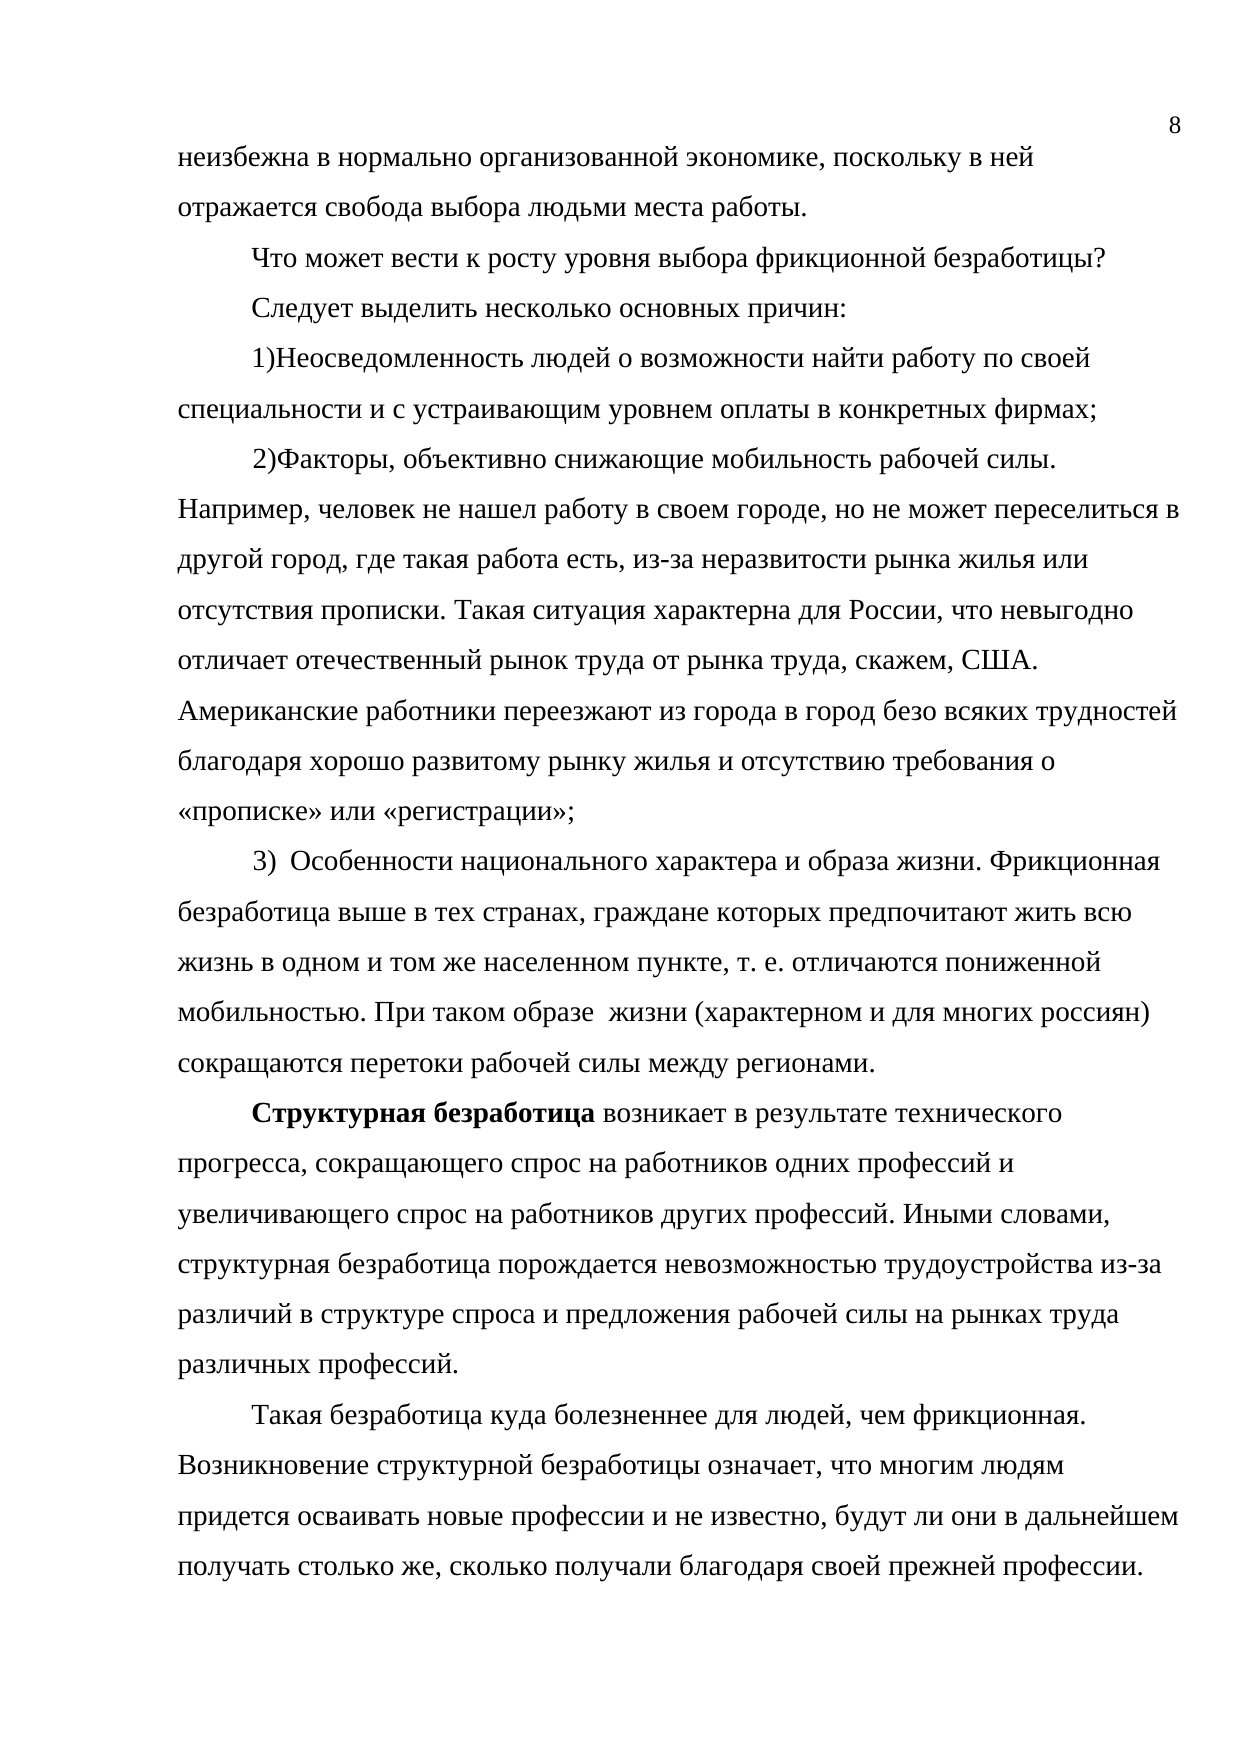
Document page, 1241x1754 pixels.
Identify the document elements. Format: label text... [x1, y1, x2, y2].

text Такая безработица куда болезненнее для людей, чем фрикционная. Возникновение структурной безработицы означает, что многим людям придется осваивать новые профессии и не известно, будут ли они в дальнейшем получать столько же, сколько получали благодаря своей прежней профессии. [177, 1397, 1181, 1581]
list Неосведомленность людей о возможности найти работу по своей специальности и с устраивающим уровнем оплаты в конкретных фирмах; [177, 340, 1181, 424]
text Следует выделить несколько основных причин: [177, 290, 1181, 324]
text Структурная безработица возникает в результате технического прогресса, сокращающего спрос на работников одних профессий и увеличивающего спрос на работников других профессий. Иными словами, структурная безработица порождается невозможностью трудоустройства из-за различий в структуре спроса и предложения рабочей силы на рынках труда различных профессий. [177, 1095, 1181, 1380]
text Что может вести к росту уровня выбора фрикционной безработицы? [177, 240, 1181, 273]
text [177, 139, 1181, 223]
list Факторы, объективно снижающие мобильность рабочей силы. Например, человек не нашел работу в своем городе, но не может переселиться в другой город, где такая работа есть, из-за неразвитости рынка жилья или отсутствия прописки. Такая ситуация характерна для России, что невыгодно отличает отечественный рынок труда от рынка труда, скажем, США. Американские работники переезжают из города в город безо всяких трудностей благодаря хорошо развитому рынку жилья и отсутствию требования о «прописке» или «регистрации»; [177, 441, 1181, 827]
list Особенности национального характера и образа жизни. Фрикционная безработица выше в тех странах, граждане которых предпочитают жить всю жизнь в одном и том же населенном пункте, т. е. отличаются пониженной мобильностью. При таком образе жизни (характерном и для многих россиян) сокращаются перетоки рабочей силы между регионами. [177, 843, 1181, 1078]
